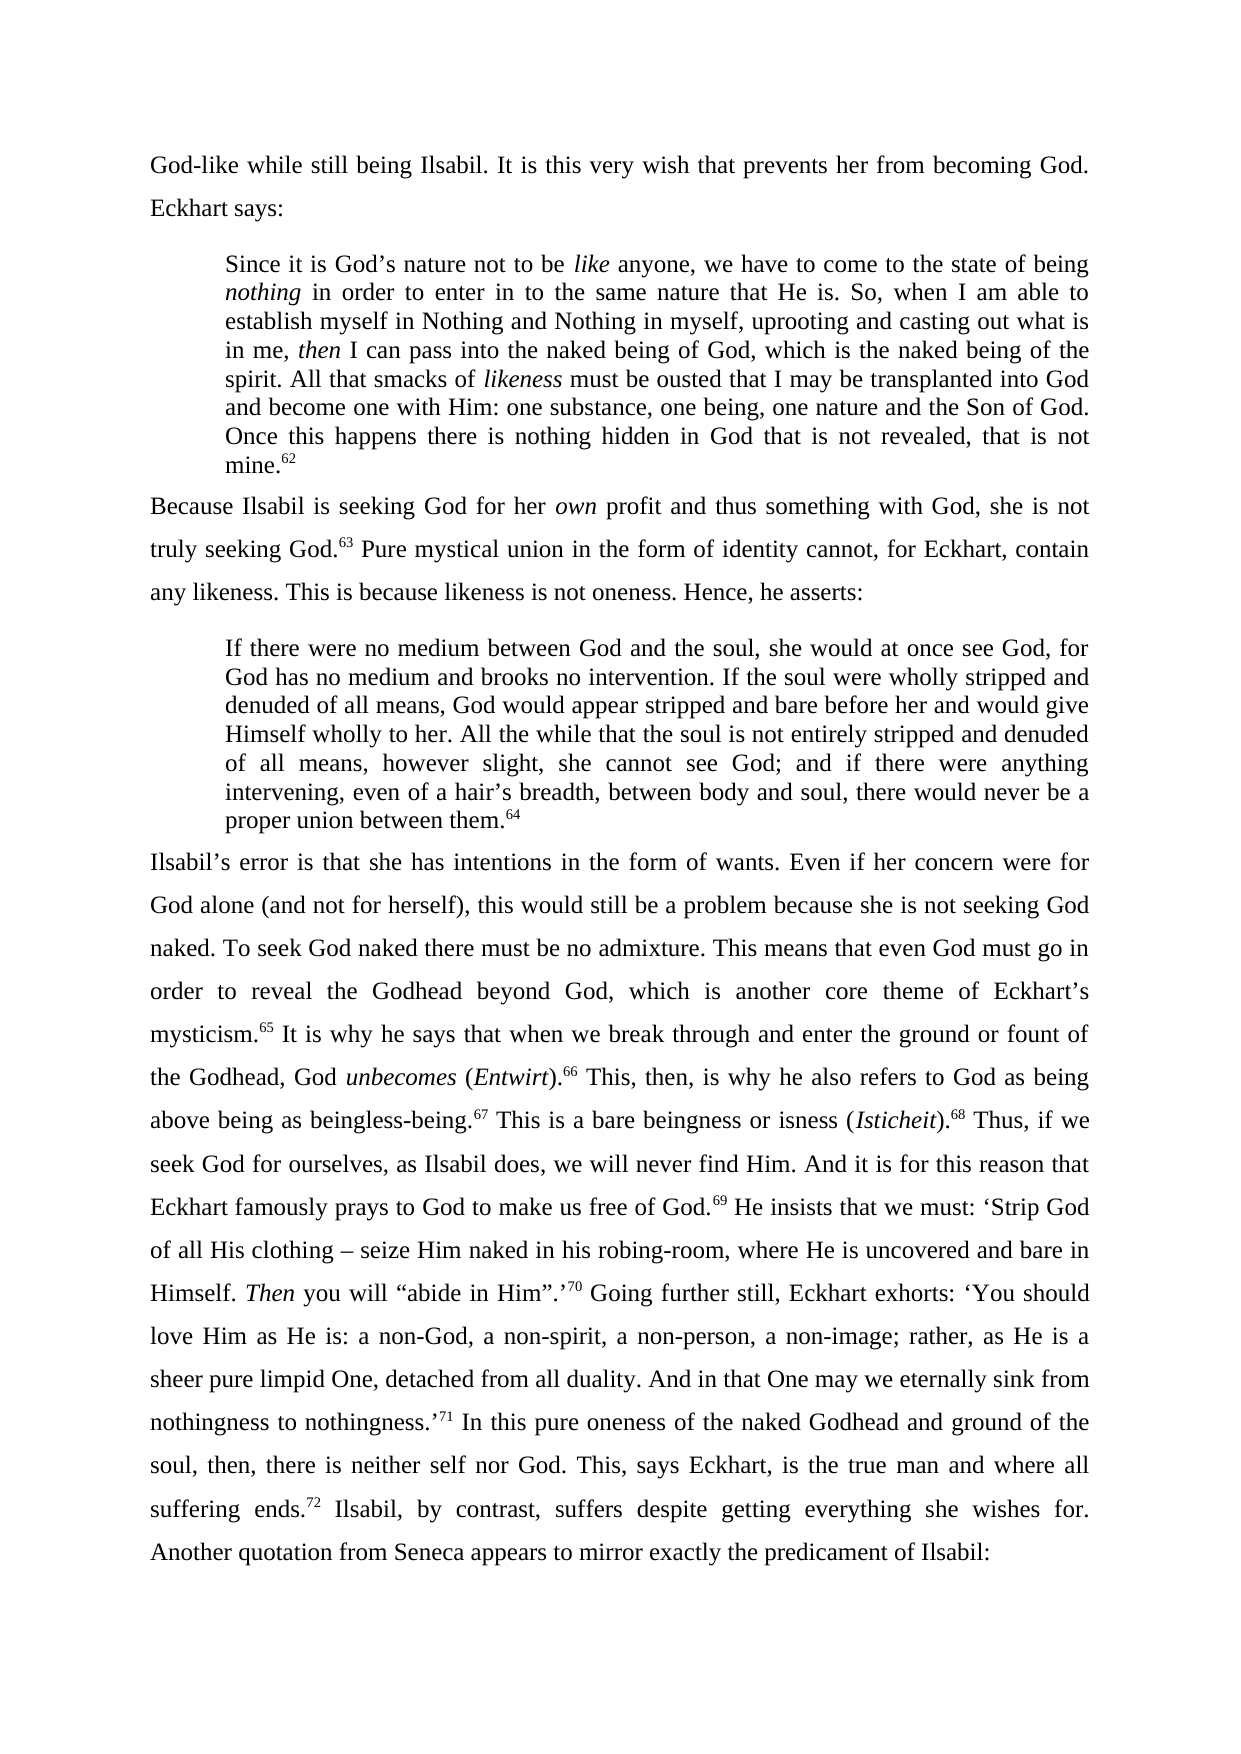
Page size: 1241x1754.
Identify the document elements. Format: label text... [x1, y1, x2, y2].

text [150, 150, 1090, 222]
text Because Ilsabil is seeking God for her own profit and thus something with God, she is not truly seeking God. Pure mystical union in the form of identity cannot, for Eckhart, contain any likeness. This is because likeness is not oneness. Hence, he asserts: [150, 491, 1090, 606]
text Ilsabil’s error is that she has intentions in the form of wants. Even if her concern were for God alone (and not for herself), this would still be a problem because she is not seeking God naked. To seek God naked there must be no admixture. This means that even God must go in order to reveal the Godhead beyond God, which is another core theme of Eckhart’s mysticism. It is why he says that when we break through and enter the ground or fount of the Godhead, God unbecomes (Entwirt). This, then, is why he also refers to God as being above being as beingless-being. This is a bare beingness or isness (Isticheit). Thus, if we seek God for ourselves, as Ilsabil does, we will never find Him. And it is for this reason that Eckhart famously prays to God to make us free of God. He insists that we must: ‘Strip God of all His clothing – seize Him naked in his robing-room, where He is uncovered and bare in Himself. Then you will “abide in Him”.’ Going further still, Eckhart exhorts: ‘You should love Him as He is: a non-God, a non-spirit, a non-person, a non-image; rather, as He is a sheer pure limpid One, detached from all duality. And in that One may we eternally sink from nothingness to nothingness.’ In this pure oneness of the naked Godhead and ground of the soul, then, there is neither self nor God. This, says Eckhart, is the true man and where all suffering ends. Ilsabil, by contrast, suffers despite getting everything she wishes for. Another quotation from Seneca appears to mirror exactly the predicament of Ilsabil: [150, 847, 1090, 1566]
text Since it is God’s nature not to be like anyone, we have to come to the state of being nothing in order to enter in to the same nature that He is. So, when I am able to establish myself in Nothing and Nothing in myself, uprooting and casting out what is in me, then I can pass into the naked being of God, which is the naked being of the spirit. All that smacks of likeness must be ousted that I may be transplanted into God and become one with Him: one substance, one being, one nature and the Son of God. Once this happens there is nothing hidden in God that is not revealed, that is not mine. [225, 249, 1090, 479]
text If there were no medium between God and the soul, she would at once see God, for God has no medium and brooks no intervention. If the soul were wholly stripped and denuded of all means, God would appear stripped and bare before her and would give Himself wholly to her. All the while that the soul is not entirely stripped and denuded of all means, however slight, she cannot see God; and if there were anything intervening, even of a hair’s breadth, between body and soul, there would never be a proper union between them. [225, 633, 1090, 834]
